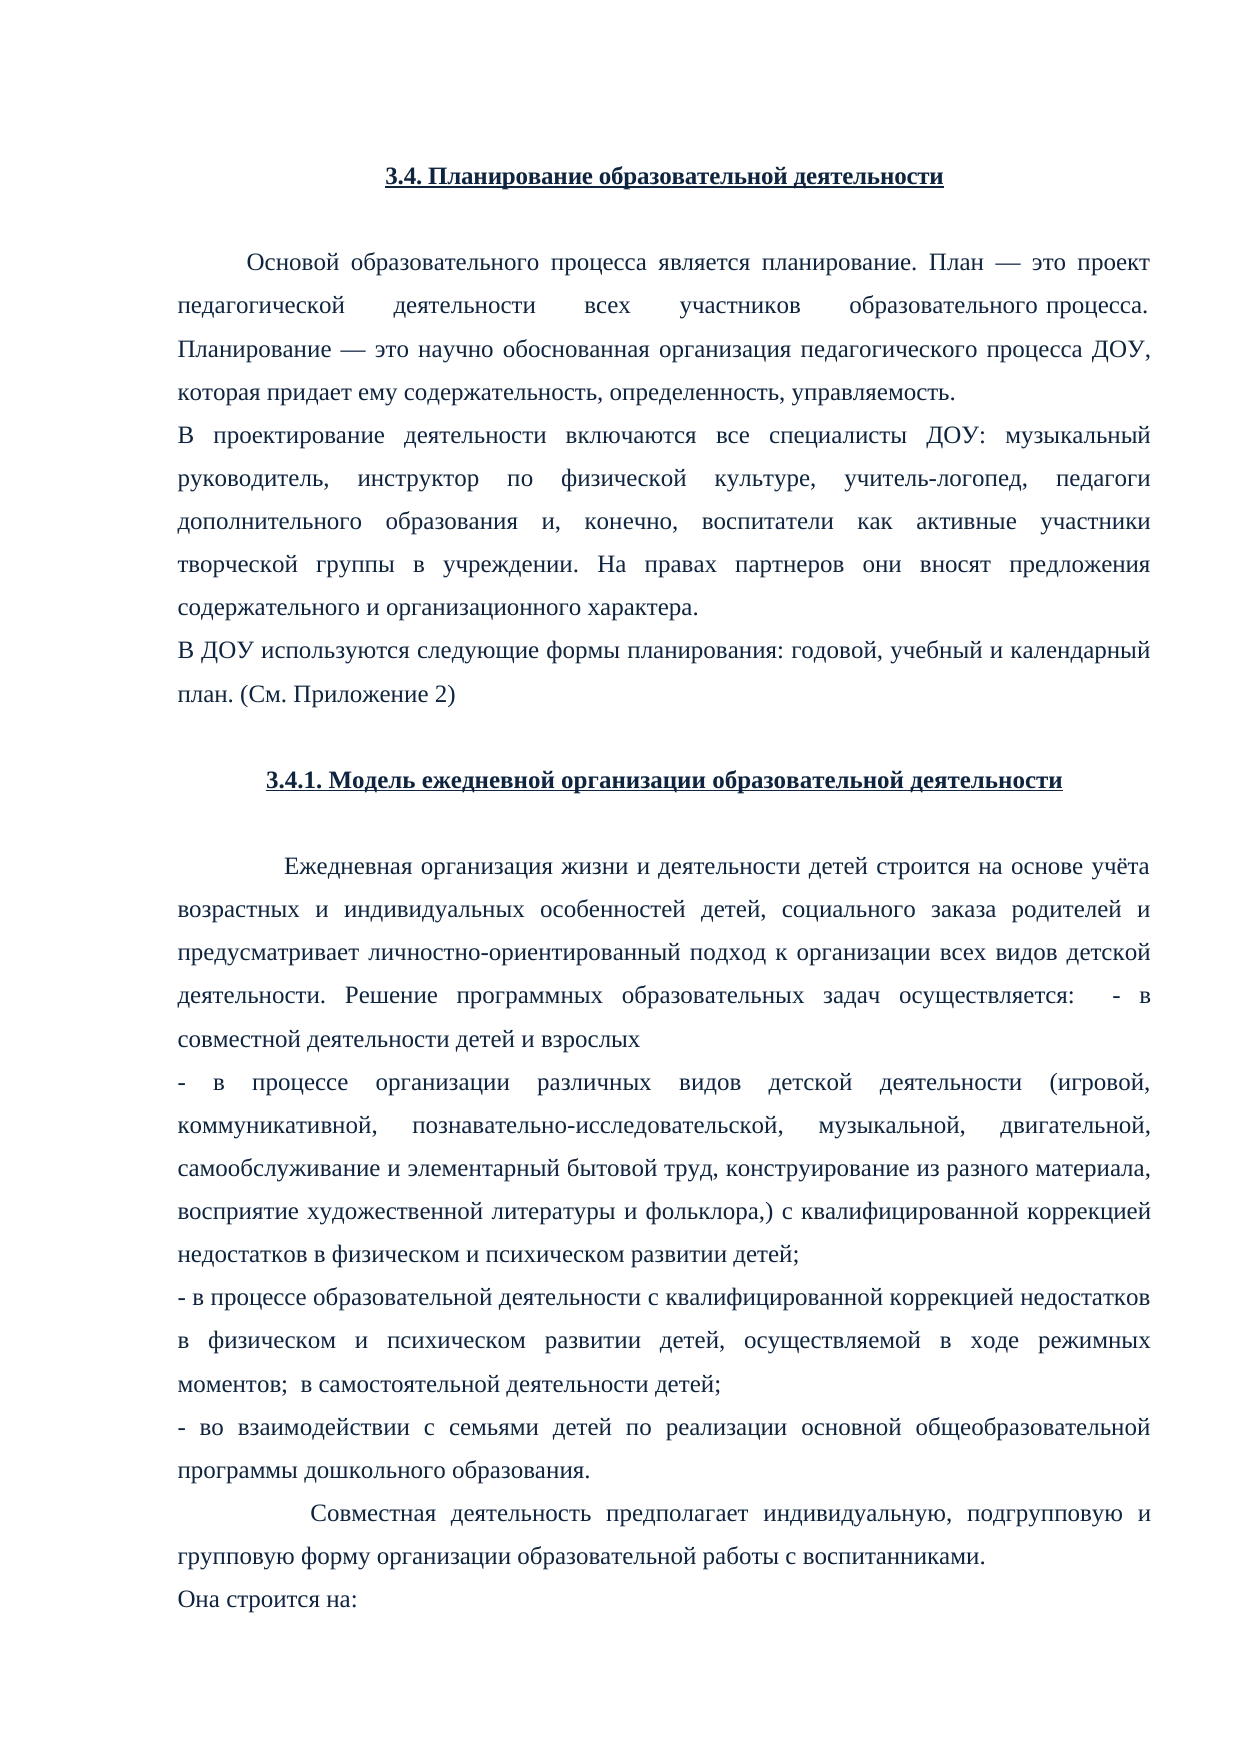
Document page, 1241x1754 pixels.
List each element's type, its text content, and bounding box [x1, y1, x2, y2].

text В проектирование деятельности включаются все специалисты ДОУ: музыкальный руководитель, инструктор по физической культуре, учитель-логопед, педагоги дополнительного образования и, конечно, воспитатели как активные участники творческой группы в учреждении. На правах партнеров они вносят предложения содержательного и организационного характера. [177, 420, 1152, 621]
text Совместная деятельность предполагает индивидуальную, подгрупповую и групповую форму организации образовательной работы с воспитанниками. [177, 1498, 1152, 1570]
text 3.4.1. Модель ежедневной организации образовательной деятельности [177, 765, 1152, 794]
text - во взаимодействии с семьями детей по реализации основной общеобразовательной программы дошкольного образования. [177, 1412, 1152, 1484]
text Ежедневная организация жизни и деятельности детей строится на основе учёта возрастных и индивидуальных особенностей детей, социального заказа родителей и предусматривает личностно-ориентированный подход к организации всех видов детской деятельности. Решение программных образовательных задач осуществляется: - в совместной деятельности детей и взрослых [177, 851, 1152, 1052]
text - в процессе организации различных видов детской деятельности (игровой, коммуникативной, познавательно-исследовательской, музыкальной, двигательной, самообслуживание и элементарный бытовой труд, конструирование из разного материала, восприятие художественной литературы и фольклора,) с квалифицированной коррекцией недостатков в физическом и психическом развитии детей; [177, 1067, 1152, 1268]
text В ДОУ используются следующие формы планирования: годовой, учебный и календарный план. (См. Приложение 2) [177, 636, 1152, 707]
text Она строится на: [177, 1584, 1152, 1613]
text 3.4. Планирование образовательной деятельности [177, 161, 1152, 190]
text Основой образовательного процесса является планирование. План — это проект педагогической деятельности всех участников образовательного процесса. Планирование — это научно обоснованная организация педагогического процесса ДОУ, которая придает ему содержательность, определенность, управляемость. [177, 247, 1152, 406]
text - в процессе образовательной деятельности с квалифицированной коррекцией недостатков в физическом и психическом развитии детей, осуществляемой в ходе режимных моментов; в самостоятельной деятельности детей; [177, 1282, 1152, 1397]
